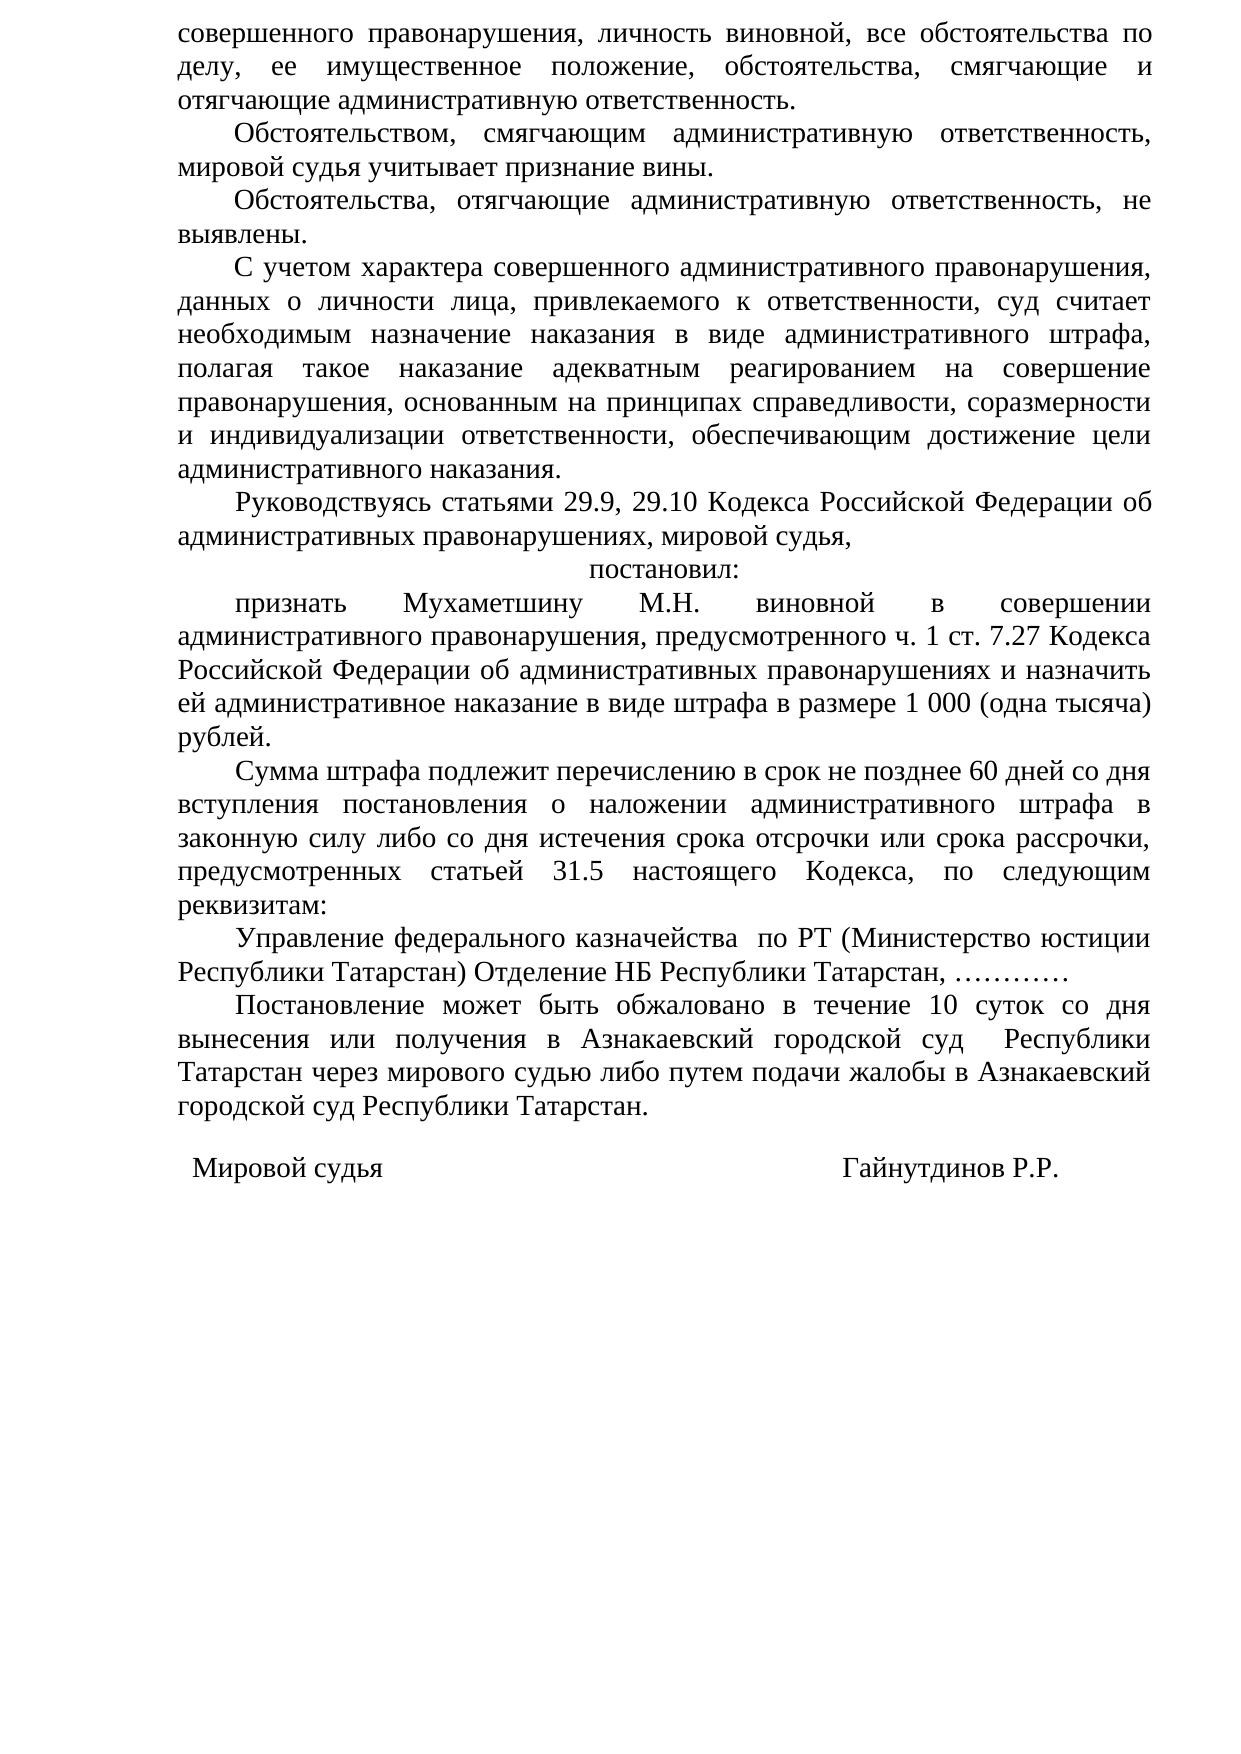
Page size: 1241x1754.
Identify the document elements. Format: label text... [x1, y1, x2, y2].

text Обстоятельства, отягчающие административную ответственность, не выявлены. [177, 182, 1152, 249]
text Постановление может быть обжаловано в течение 10 суток со дня вынесения или получения в Азнакаевский городской суд Республики Татарстан через мирового судью либо путем подачи жалобы в Азнакаевский городской суд Республики Татарстан. [177, 987, 1152, 1122]
text С учетом характера совершенного административного правонарушения, данных о личности лица, привлекаемого к ответственности, суд считает необходимым назначение наказания в виде административного штрафа, полагая такое наказание адекватным реагированием на совершение правонарушения, основанным на принципах справедливости, соразмерности и индивидуализации ответственности, обеспечивающим достижение цели административного наказания. [177, 249, 1152, 484]
text Мировой судья Гайнутдинов Р.Р. [177, 1150, 1152, 1184]
text признать Мухаметшину М.Н. виновной в совершении административного правонарушения, предусмотренного ч. 1 ст. 7.27 Кодекса Российской Федерации об административных правонарушениях и назначить ей административное наказание в виде штрафа в размере 1 000 (одна тысяча) рублей. [177, 585, 1152, 753]
text постановил: [177, 551, 1152, 585]
text Управление федерального казначейства по РТ (Министерство юстиции Республики Татарстан) Отделение НБ Республики Татарстан, ………… [177, 920, 1152, 987]
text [177, 15, 1153, 115]
text Обстоятельством, смягчающим административную ответственность, мировой судья учитывает признание вины. [177, 115, 1152, 182]
text Руководствуясь статьями 29.9, 29.10 Кодекса Российской Федерации об административных правонарушениях, мировой судья, [177, 484, 1153, 551]
text Сумма штрафа подлежит перечислению в срок не позднее 60 дней со дня вступления постановления о наложении административного штрафа в законную силу либо со дня истечения срока отсрочки или срока рассрочки, предусмотренных статьей 31.5 настоящего Кодекса, по следующим реквизитам: [177, 753, 1152, 920]
